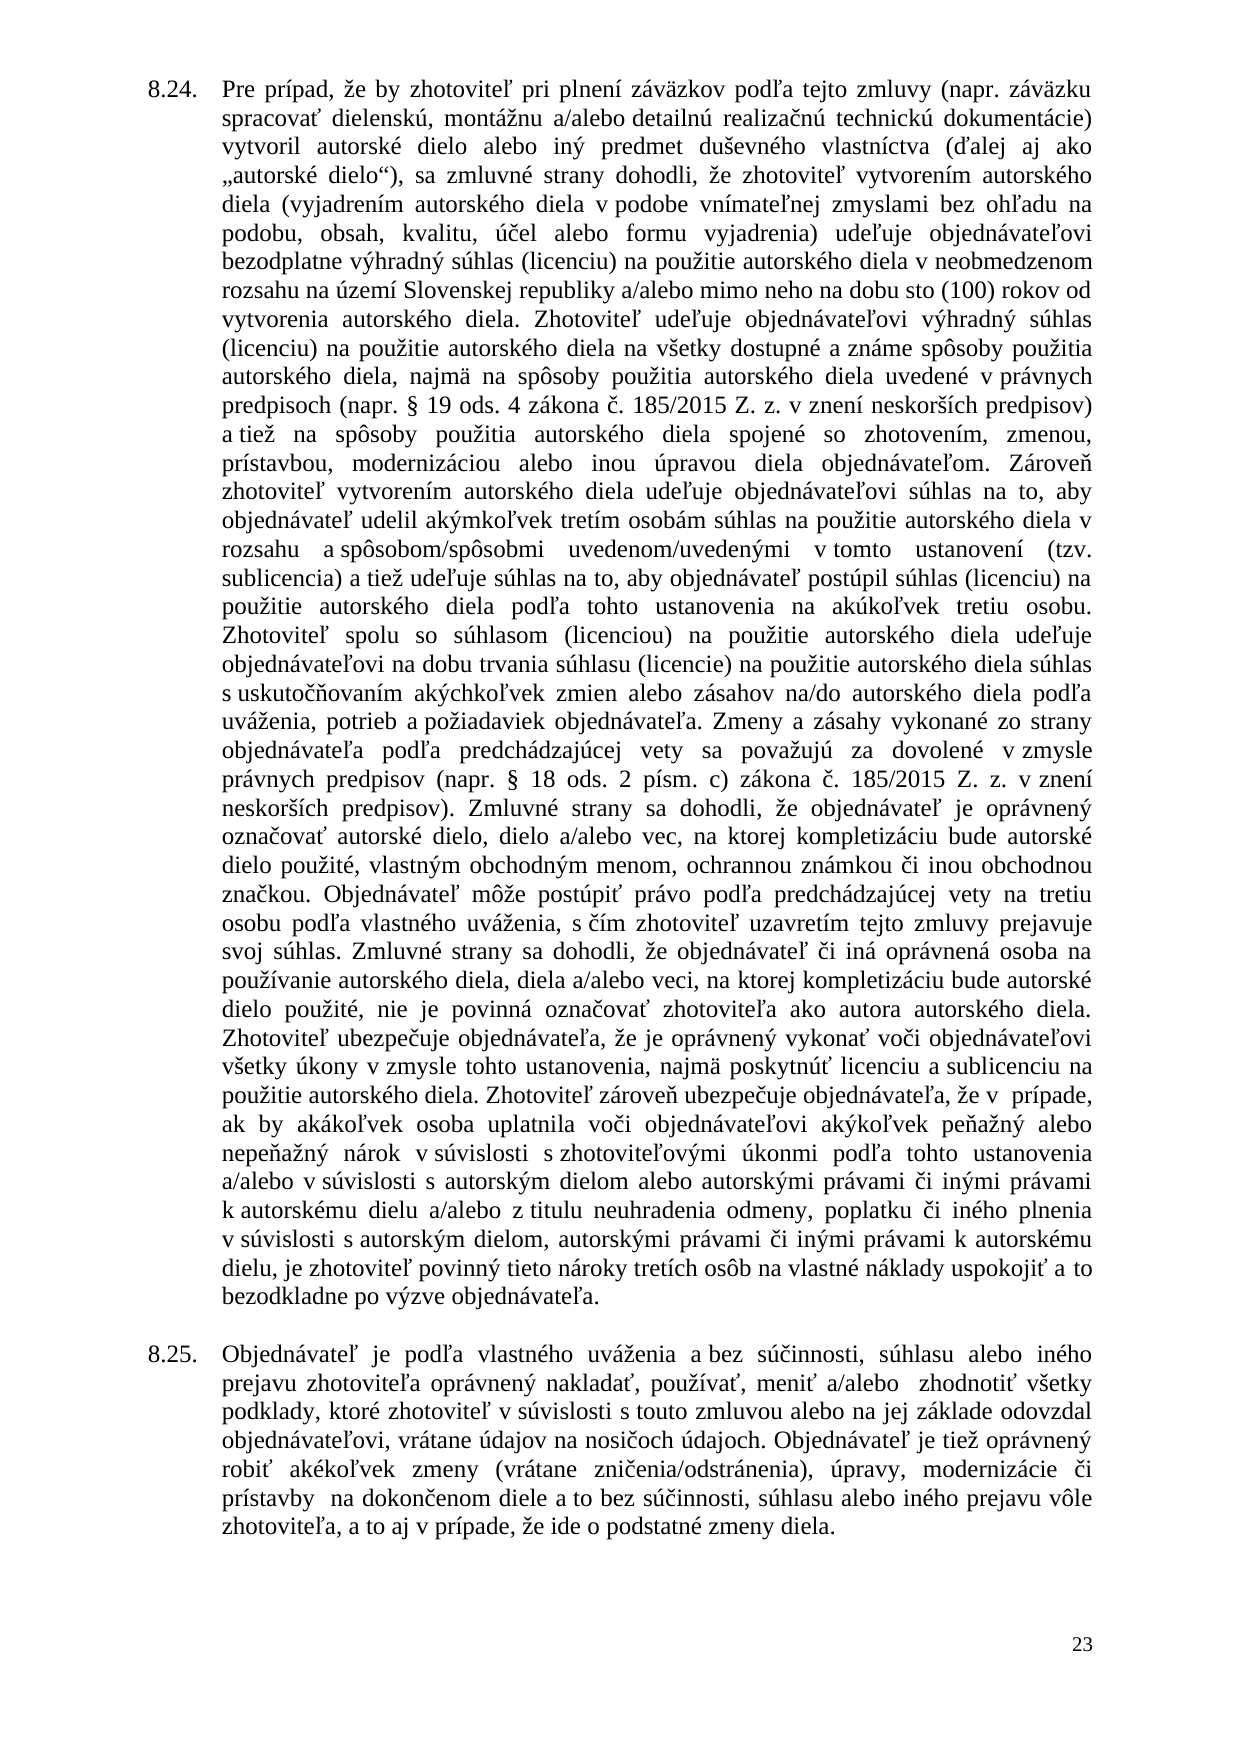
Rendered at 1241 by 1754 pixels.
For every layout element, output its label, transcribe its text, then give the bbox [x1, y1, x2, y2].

list Objednávateľ je podľa vlastného uváženia a bez súčinnosti, súhlasu alebo iného prejavu zhotoviteľa oprávnený nakladať, používať, meniť a/alebo zhodnotiť všetky podklady, ktoré zhotoviteľ v súvislosti s touto zmluvou alebo na jej základe odovzdal objednávateľovi, vrátane údajov na nosičoch údajoch. Objednávateľ je tiež oprávnený robiť akékoľvek zmeny (vrátane zničenia/odstránenia), úpravy, modernizácie či prístavby na dokončenom diele a to bez súčinnosti, súhlasu alebo iného prejavu vôle zhotoviteľa, a to aj v prípade, že ide o podstatné zmeny diela. [148, 1339, 1093, 1540]
list Pre prípad, že by zhotoviteľ pri plnení záväzkov podľa tejto zmluvy (napr. záväzku spracovať dielenskú, montážnu a/alebo detailnú realizačnú technickú dokumentácie) vytvoril autorské dielo alebo iný predmet duševného vlastníctva (ďalej aj ako „autorské dielo“), sa zmluvné strany dohodli, že zhotoviteľ vytvorením autorského diela (vyjadrením autorského diela v podobe vnímateľnej zmyslami bez ohľadu na podobu, obsah, kvalitu, účel alebo formu vyjadrenia) udeľuje objednávateľovi bezodplatne výhradný súhlas (licenciu) na použitie autorského diela v neobmedzenom rozsahu na území Slovenskej republiky a/alebo mimo neho na dobu sto (100) rokov od vytvorenia autorského diela. Zhotoviteľ udeľuje objednávateľovi výhradný súhlas (licenciu) na použitie autorského diela na všetky dostupné a známe spôsoby použitia autorského diela, najmä na spôsoby použitia autorského diela uvedené v právnych predpisoch (napr. § 19 ods. 4 zákona č. 185/2015 Z. z. v znení neskorších predpisov) a tiež na spôsoby použitia autorského diela spojené so zhotovením, zmenou, prístavbou, modernizáciou alebo inou úpravou diela objednávateľom. Zároveň zhotoviteľ vytvorením autorského diela udeľuje objednávateľovi súhlas na to, aby objednávateľ udelil akýmkoľvek tretím osobám súhlas na použitie autorského diela v rozsahu a spôsobom/spôsobmi uvedenom/uvedenými v tomto ustanovení (tzv. sublicencia) a tiež udeľuje súhlas na to, aby objednávateľ postúpil súhlas (licenciu) na použitie autorského diela podľa tohto ustanovenia na akúkoľvek tretiu osobu. Zhotoviteľ spolu so súhlasom (licenciou) na použitie autorského diela udeľuje objednávateľovi na dobu trvania súhlasu (licencie) na použitie autorského diela súhlas s uskutočňovaním akýchkoľvek zmien alebo zásahov na/do autorského diela podľa uváženia, potrieb a požiadaviek objednávateľa. Zmeny a zásahy vykonané zo strany objednávateľa podľa predchádzajúcej vety sa považujú za dovolené v zmysle právnych predpisov (napr. § 18 ods. 2 písm. c) zákona č. 185/2015 Z. z. v znení neskorších predpisov). Zmluvné strany sa dohodli, že objednávateľ je oprávnený označovať autorské dielo, dielo a/alebo vec, na ktorej kompletizáciu bude autorské dielo použité, vlastným obchodným menom, ochrannou známkou či inou obchodnou značkou. Objednávateľ môže postúpiť právo podľa predchádzajúcej vety na tretiu osobu podľa vlastného uváženia, s čím zhotoviteľ uzavretím tejto zmluvy prejavuje svoj súhlas. Zmluvné strany sa dohodli, že objednávateľ či iná oprávnená osoba na používanie autorského diela, diela a/alebo veci, na ktorej kompletizáciu bude autorské dielo použité, nie je povinná označovať zhotoviteľa ako autora autorského diela. Zhotoviteľ ubezpečuje objednávateľa, že je oprávnený vykonať voči objednávateľovi všetky úkony v zmysle tohto ustanovenia, najmä poskytnúť licenciu a sublicenciu na použitie autorského diela. Zhotoviteľ zároveň ubezpečuje objednávateľa, že v prípade, ak by akákoľvek osoba uplatnila voči objednávateľovi akýkoľvek peňažný alebo nepeňažný nárok v súvislosti s zhotoviteľovými úkonmi podľa tohto ustanovenia a/alebo v súvislosti s autorským dielom alebo autorskými právami či inými právami k autorskému dielu a/alebo z titulu neuhradenia odmeny, poplatku či iného plnenia v súvislosti s autorským dielom, autorskými právami či inými právami k autorskému dielu, je zhotoviteľ povinný tieto nároky tretích osôb na vlastné náklady uspokojiť a to bezodkladne po výzve objednávateľa. [148, 74, 1093, 1310]
